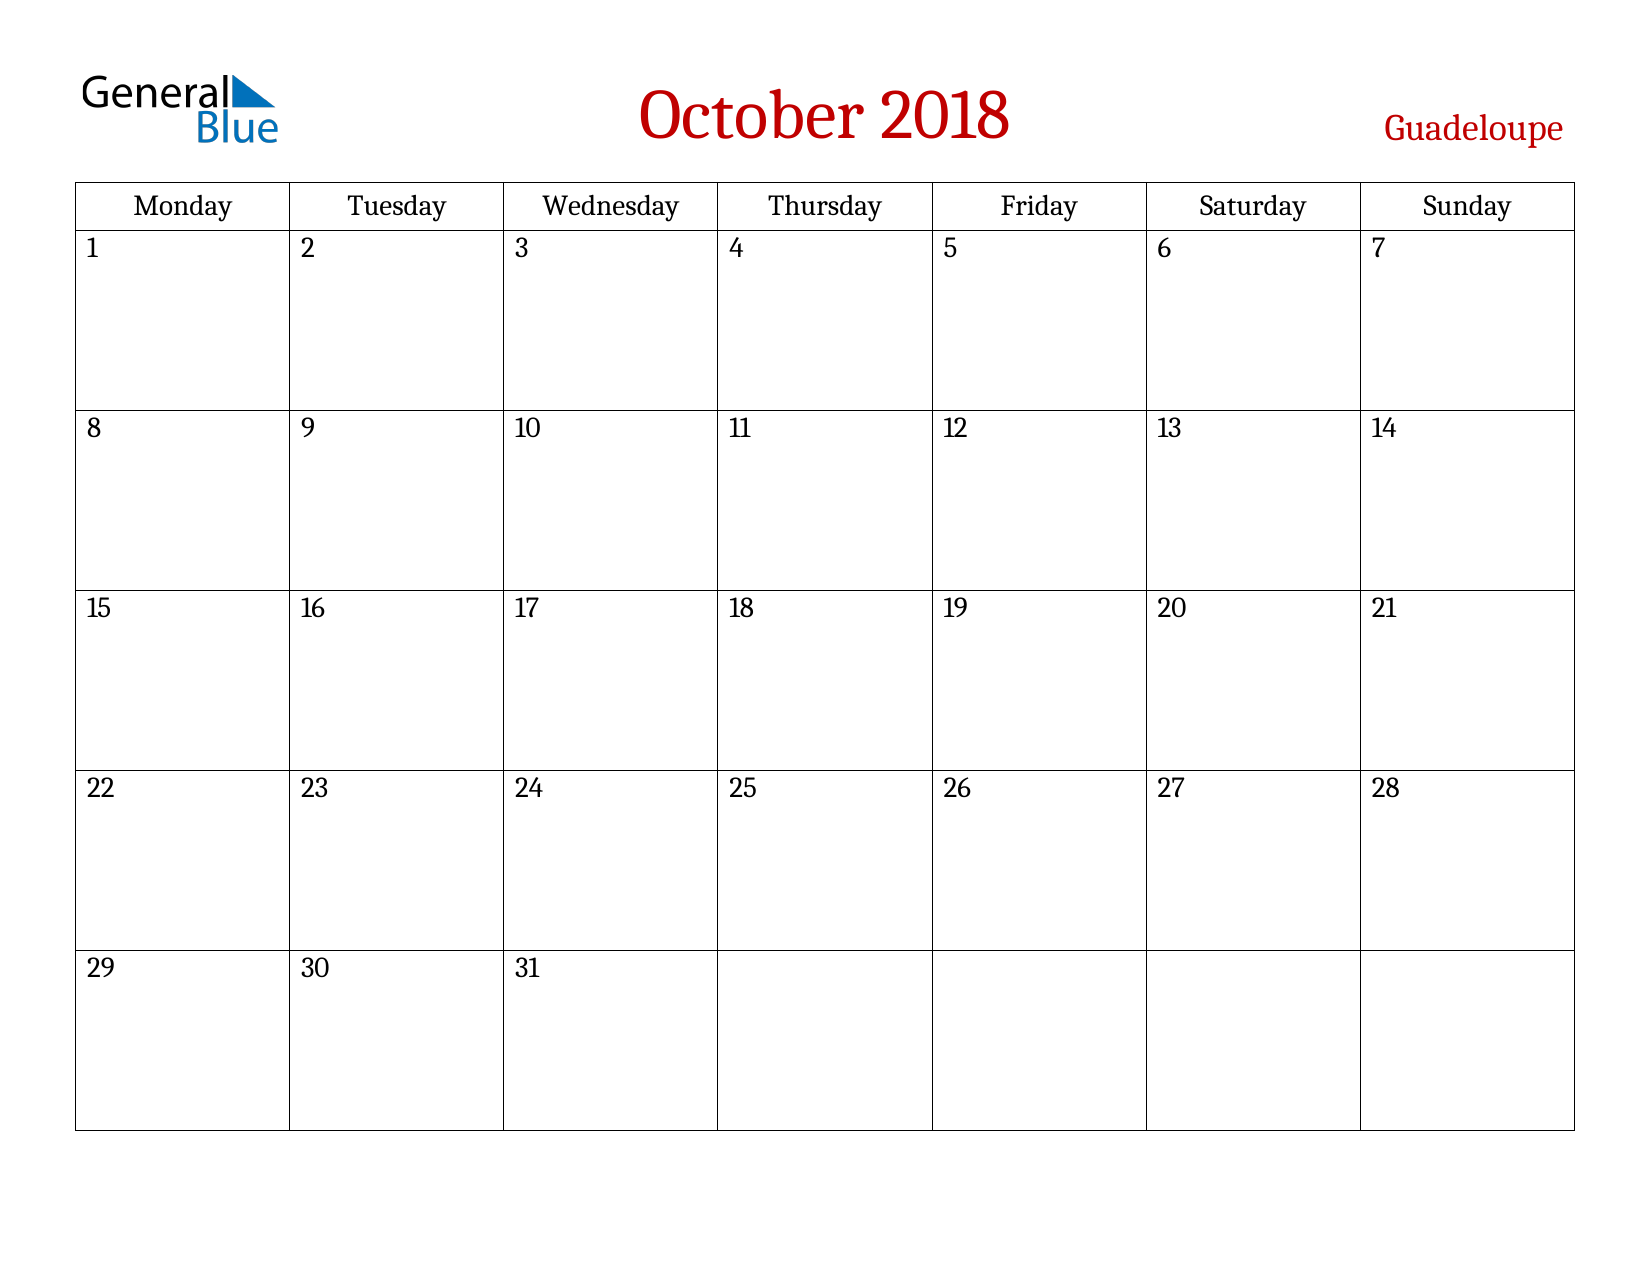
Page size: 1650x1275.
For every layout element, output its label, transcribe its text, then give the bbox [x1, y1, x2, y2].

table_cell 7 [1361, 231, 1574, 264]
table_cell [76, 985, 289, 1130]
table_cell [1147, 265, 1360, 410]
picture [82, 75, 278, 143]
table_cell 2 [290, 231, 503, 264]
table_cell [504, 265, 717, 410]
table_cell Thursday [718, 183, 932, 230]
table_cell 8 [76, 411, 289, 444]
table_cell [290, 805, 503, 950]
table_cell 12 [933, 411, 1146, 444]
table_cell [1147, 985, 1360, 1130]
table_cell 10 [504, 411, 717, 444]
table_header Guadeloupe [1146, 75, 1574, 182]
table_header October 2018 [504, 75, 1146, 182]
table_cell [718, 951, 932, 985]
table_cell 14 [1361, 411, 1574, 444]
table_cell [1147, 625, 1360, 770]
table_cell 1 [76, 231, 289, 264]
table_cell [290, 265, 503, 410]
table_cell [718, 625, 932, 770]
table_cell Wednesday [504, 183, 717, 230]
table_cell 15 [76, 591, 289, 625]
table_cell [933, 805, 1146, 950]
table_cell [718, 445, 932, 590]
table_cell 26 [933, 771, 1146, 805]
table_cell Tuesday [290, 183, 503, 230]
table_header [76, 75, 503, 182]
table_cell 20 [1147, 591, 1360, 625]
table_cell [1361, 985, 1574, 1130]
table_cell [1361, 625, 1574, 770]
table_cell 18 [718, 591, 932, 625]
table_cell [76, 625, 289, 770]
table_cell 13 [1147, 411, 1360, 444]
table_cell [1361, 805, 1574, 950]
table_cell 17 [504, 591, 717, 625]
table_cell [1361, 445, 1574, 590]
table_cell [1147, 445, 1360, 590]
table_cell [504, 445, 717, 590]
table_cell 27 [1147, 771, 1360, 805]
table_cell 9 [290, 411, 503, 444]
table_cell 24 [504, 771, 717, 805]
table_cell 25 [718, 771, 932, 805]
table_cell 21 [1361, 591, 1574, 625]
table_cell 5 [933, 231, 1146, 264]
table_cell 29 [76, 951, 289, 985]
table_cell [718, 265, 932, 410]
table_cell 22 [76, 771, 289, 805]
table_cell 19 [933, 591, 1146, 625]
table_cell [290, 985, 503, 1130]
table_cell 6 [1147, 231, 1360, 264]
table_cell [933, 625, 1146, 770]
table_cell [718, 805, 932, 950]
table_cell [504, 625, 717, 770]
table_cell [504, 985, 717, 1130]
table_cell [76, 805, 289, 950]
table_cell [290, 445, 503, 590]
table_cell 3 [504, 231, 717, 264]
table_cell [933, 445, 1146, 590]
table_cell 16 [290, 591, 503, 625]
table_cell [1361, 265, 1574, 410]
table_cell [933, 951, 1146, 985]
table_cell [1147, 951, 1360, 985]
table_cell [933, 985, 1146, 1130]
table_cell 23 [290, 771, 503, 805]
table_cell [933, 265, 1146, 410]
table_cell 11 [718, 411, 932, 444]
table_cell [504, 805, 717, 950]
table_cell [718, 985, 932, 1130]
table_cell 30 [290, 951, 503, 985]
table_cell 4 [718, 231, 932, 264]
table_cell [1147, 805, 1360, 950]
table_cell [76, 445, 289, 590]
table_cell Monday [76, 183, 289, 230]
table_cell Sunday [1361, 183, 1574, 230]
table_cell [1361, 951, 1574, 985]
table_cell [76, 265, 289, 410]
table_cell Friday [933, 183, 1146, 230]
table_cell [290, 625, 503, 770]
table_cell Saturday [1147, 183, 1360, 230]
table_cell 28 [1361, 771, 1574, 805]
table_cell 31 [504, 951, 717, 985]
